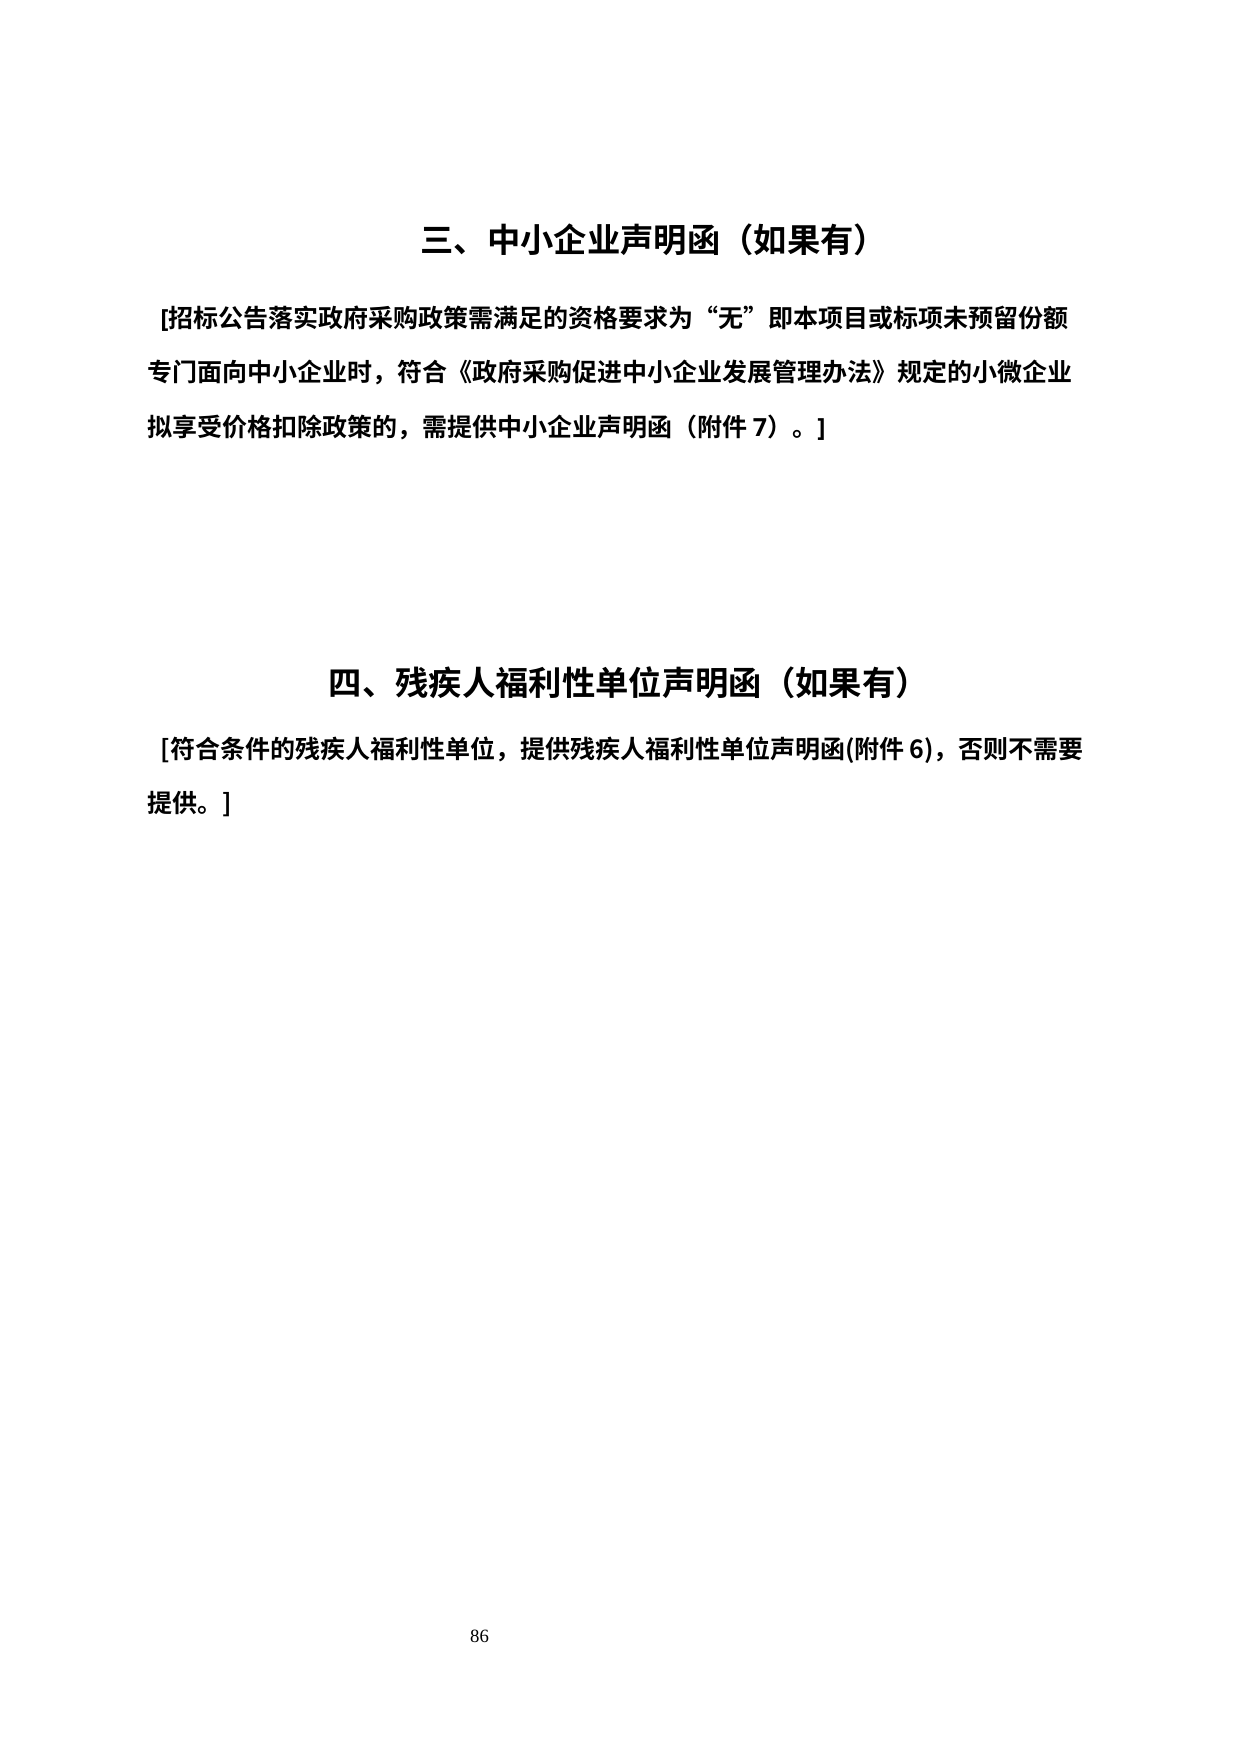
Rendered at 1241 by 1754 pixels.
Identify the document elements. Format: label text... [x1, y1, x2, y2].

list [符合条件的残疾人福利性单位，提供残疾人福利性单位声明函(附件6)，否则不需要提供。] [148, 729, 1092, 820]
text 三、中小企业声明函（如果有） [148, 213, 1092, 262]
text 四、残疾人福利性单位声明函（如果有） [148, 657, 1092, 705]
text [招标公告落实政府采购政策需满足的资格要求为“无”即本项目或标项未预留份额专门面向中小企业时，符合《政府采购促进中小企业发展管理办法》规定的小微企业拟享受价格扣除政策的，需提供中小企业声明函（附件7）。] [148, 298, 1092, 443]
